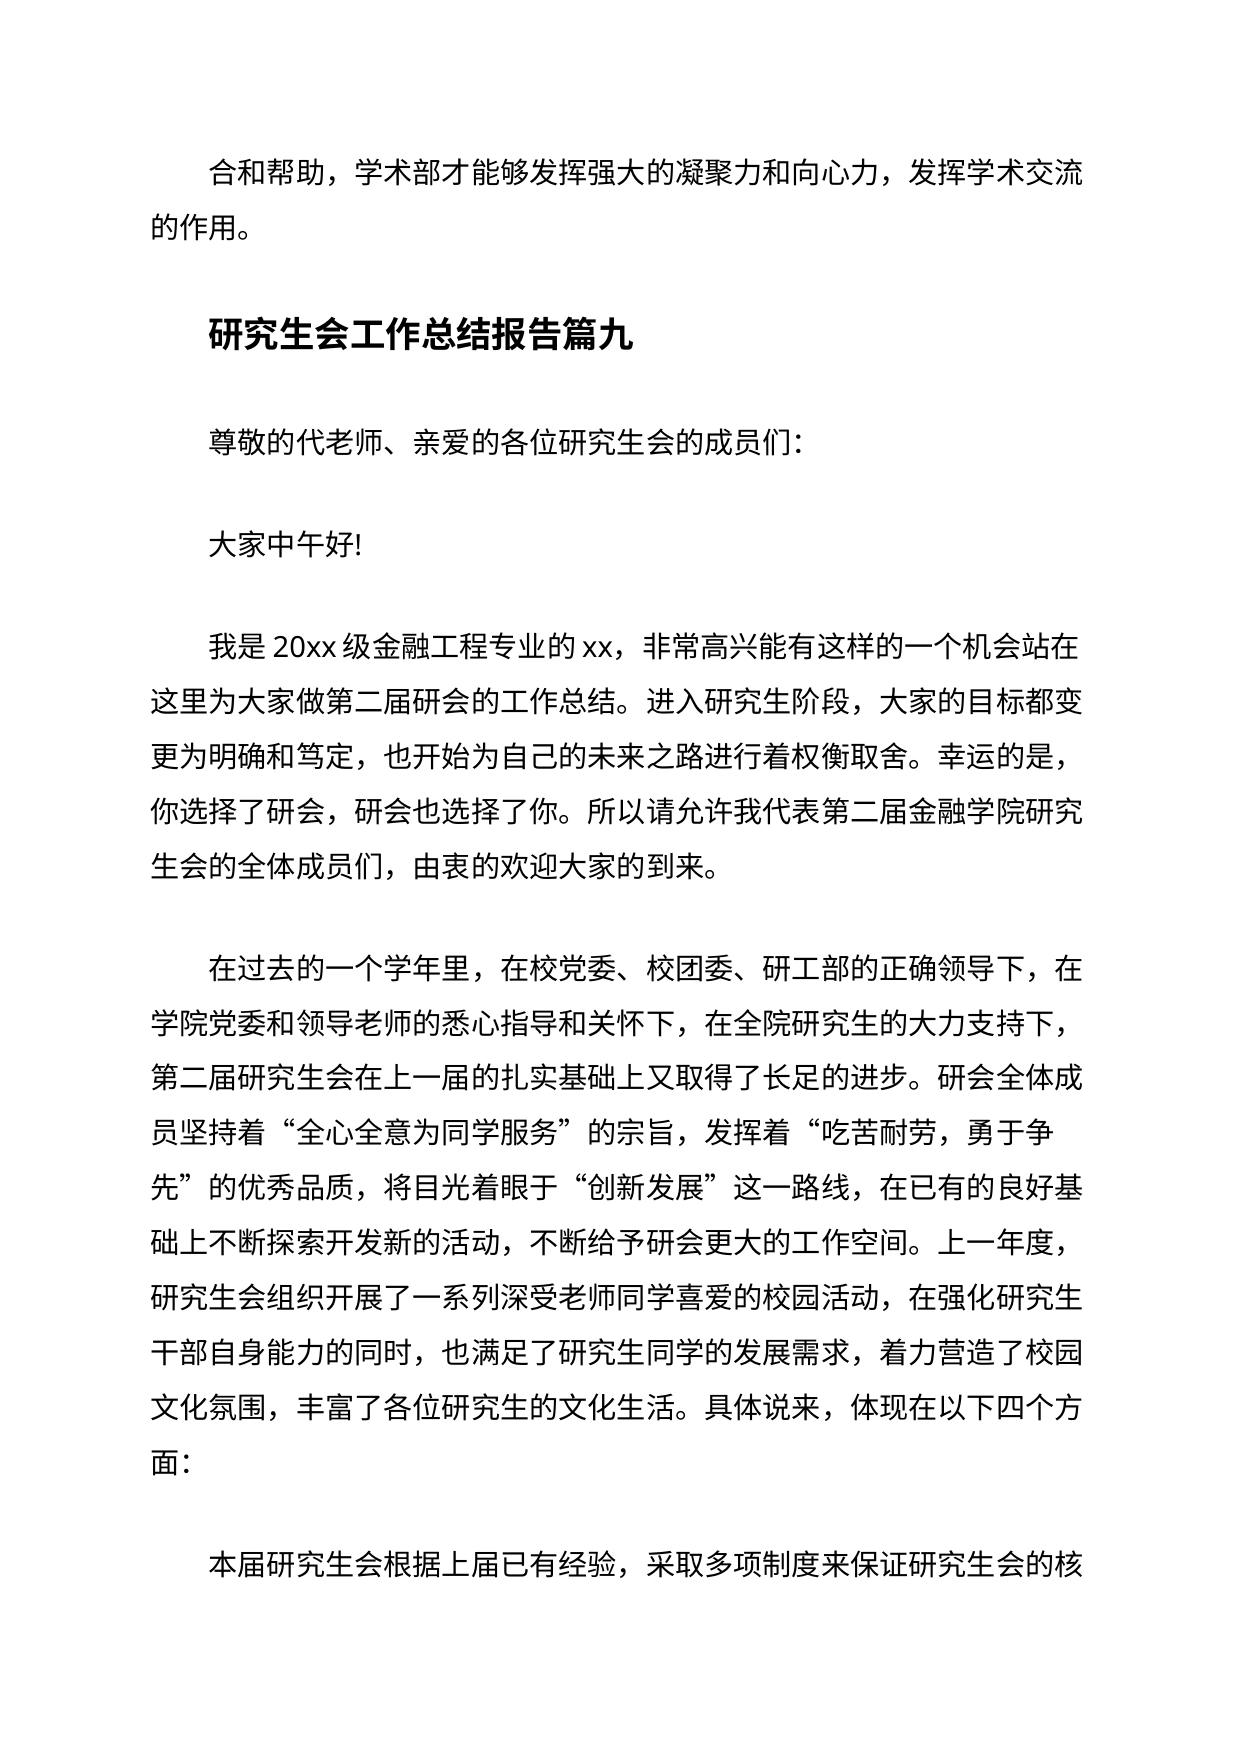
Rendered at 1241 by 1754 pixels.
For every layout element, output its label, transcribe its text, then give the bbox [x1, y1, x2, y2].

text 在过去的一个学年里，在校党委、校团委、研工部的正确领导下，在学院党委和领导老师的悉心指导和关怀下，在全院研究生的大力支持下，第二届研究生会在上一届的扎实基础上又取得了长足的进步。研会全体成员坚持着“全心全意为同学服务”的宗旨，发挥着“吃苦耐劳，勇于争先”的优秀品质，将目光着眼于“创新发展”这一路线，在已有的良好基础上不断探索开发新的活动，不断给予研会更大的工作空间。上一年度，研究生会组织开展了一系列深受老师同学喜爱的校园活动，在强化研究生干部自身能力的同时，也满足了研究生同学的发展需求，着力营造了校园文化氛围，丰富了各位研究生的文化生活。具体说来，体现在以下四个方面： [150, 945, 1090, 1482]
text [150, 1541, 1090, 1583]
text 尊敬的代老师、亲爱的各位研究生会的成员们： [150, 420, 1090, 462]
text 研究生会工作总结报告篇九 [150, 307, 1090, 358]
text 大家中午好! [150, 522, 1090, 564]
text 合和帮助，学术部才能够发挥强大的凝聚力和向心力，发挥学术交流的作用。 [150, 150, 1090, 247]
text 我是20xx级金融工程专业的xx，非常高兴能有这样的一个机会站在这里为大家做第二届研会的工作总结。进入研究生阶段，大家的目标都变更为明确和笃定，也开始为自己的未来之路进行着权衡取舍。幸运的是，你选择了研会，研会也选择了你。所以请允许我代表第二届金融学院研究生会的全体成员们，由衷的欢迎大家的到来。 [150, 624, 1090, 886]
